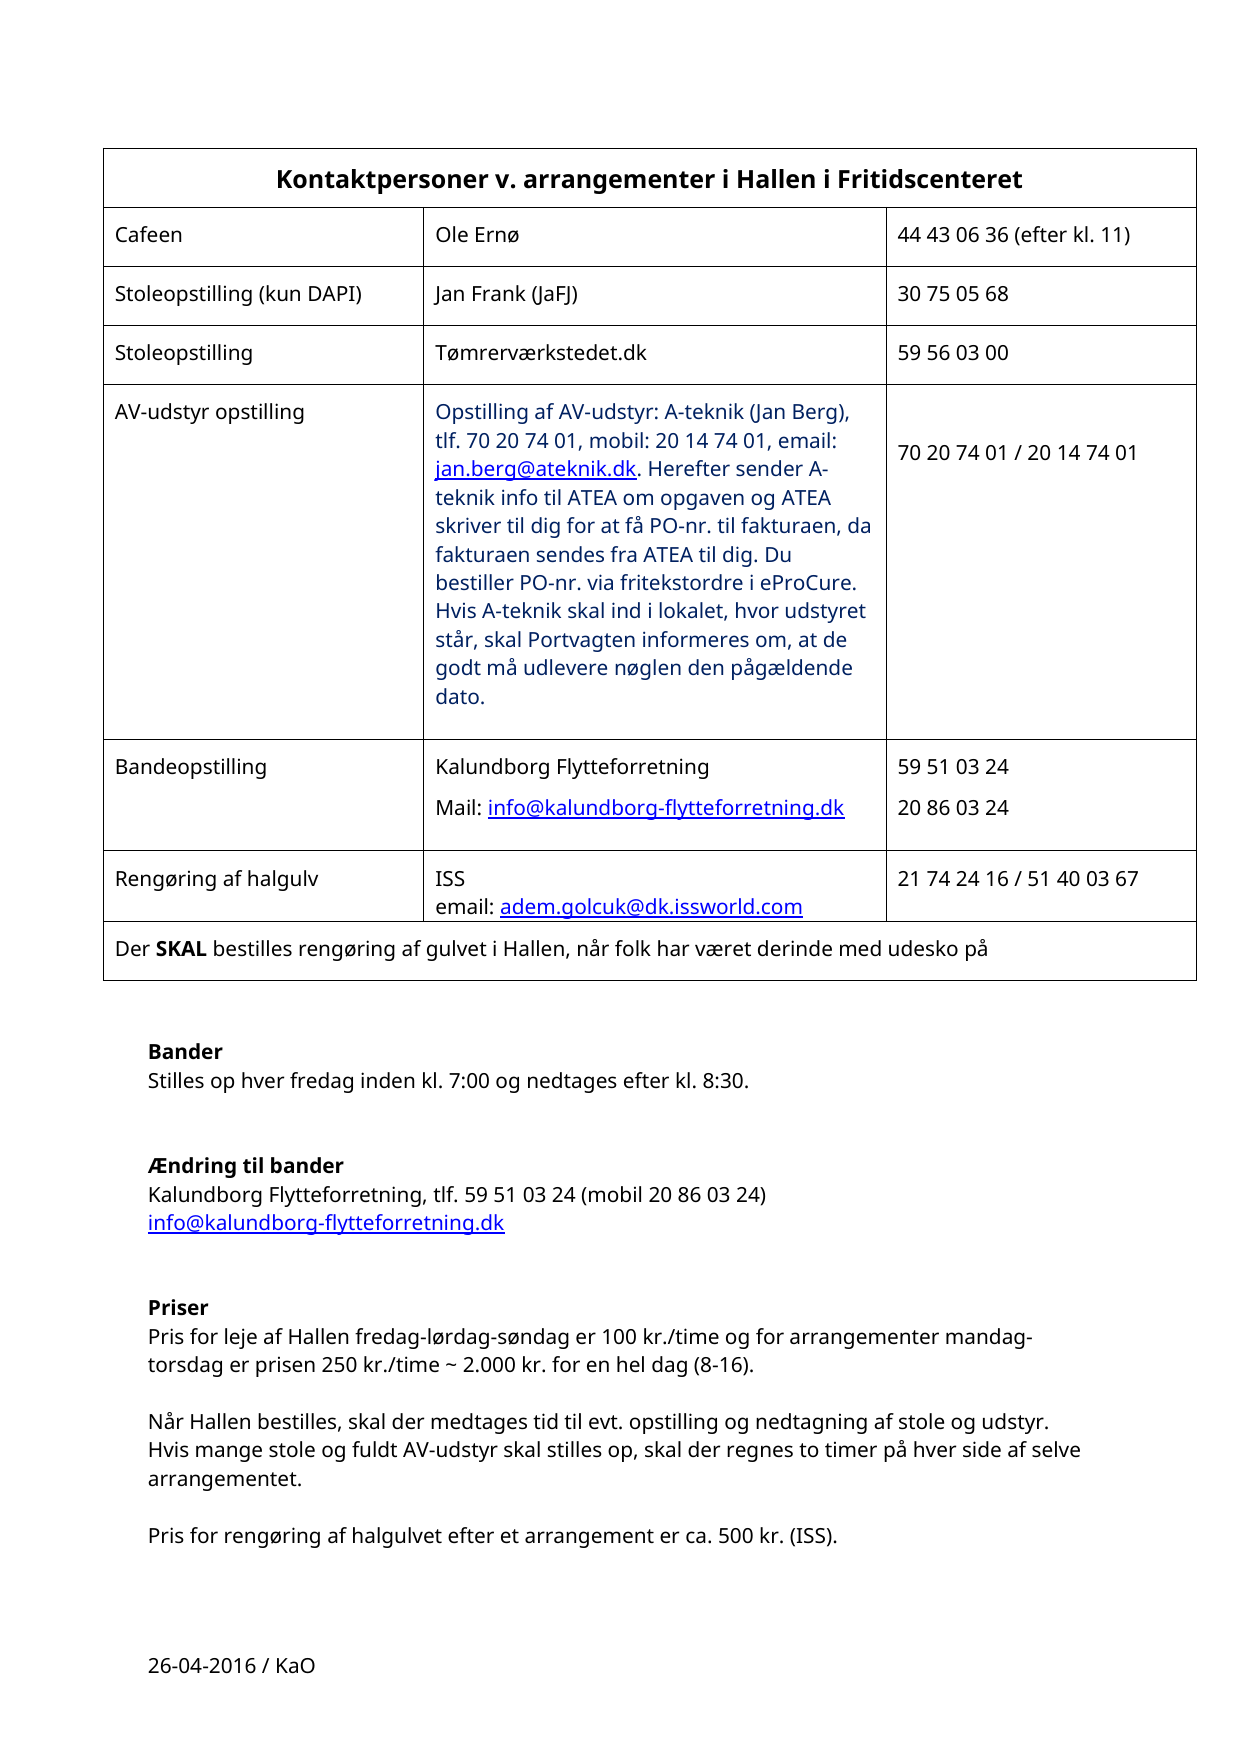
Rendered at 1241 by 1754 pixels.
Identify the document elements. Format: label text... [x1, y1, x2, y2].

table_cell Bandeopstilling [104, 740, 423, 850]
table_cell Rengøring af halgulv [104, 851, 423, 921]
table_cell Stoleopstilling (kun DAPI) [104, 267, 423, 325]
table_cell 44 43 06 36 (efter kl. 11) [887, 208, 1196, 266]
text Kalundborg Flytteforretning, tlf. 59 51 03 24 (mobil 20 86 03 24) [148, 1180, 1092, 1208]
table_cell Stoleopstilling [104, 326, 423, 384]
table_cell 59 51 03 24 20 86 03 24 [887, 740, 1196, 850]
table_cell 21 74 24 16 / 51 40 03 67 [887, 851, 1196, 921]
table_cell Ole Ernø [424, 208, 886, 266]
text Ændring til bander [148, 1151, 1092, 1180]
text Bander [148, 1037, 1092, 1066]
table_cell Opstilling af AV-udstyr: A-teknik (Jan Berg), tlf. 70 20 74 01, mobil: 20 14 74 01, email: jan.berg@ateknik.dk. Herefter sender A-teknik info til ATEA om opgaven og ATEA skriver til dig for at få PO-nr. til fakturaen, da fakturaen sendes fra ATEA til dig. Du bestiller PO-nr. via fritekstordre i eProCure. Hvis A-teknik skal ind i lokalet, hvor udstyret står, skal Portvagten informeres om, at de godt må udlevere nøglen den pågældende dato. [424, 385, 886, 739]
table_cell Jan Frank (JaFJ) [424, 267, 886, 325]
table_cell AV-udstyr opstilling [104, 385, 423, 739]
text info@kalundborg-flytteforretning.dk [148, 1208, 1092, 1237]
table_cell 70 20 74 01 / 20 14 74 01 [887, 385, 1196, 739]
table_cell 59 56 03 00 [887, 326, 1196, 384]
text Priser [148, 1293, 1092, 1322]
text Pris for rengøring af halgulvet efter et arrangement er ca. 500 kr. (ISS). [148, 1521, 1092, 1549]
table_cell Kalundborg Flytteforretning Mail: info@kalundborg-flytteforretning.dk [424, 740, 886, 850]
table_header Kontaktpersoner v. arrangementer i Hallen i Fritidscenteret [104, 149, 1196, 207]
text Stilles op hver fredag inden kl. 7:00 og nedtages efter kl. 8:30. [148, 1066, 1092, 1094]
text Pris for leje af Hallen fredag-lørdag-søndag er 100 kr./time og for arrangementer mandag-torsdag er prisen 250 kr./time ~ 2.000 kr. for en hel dag (8-16). [148, 1322, 1092, 1379]
table_cell Der AL bestilles rengøring af gulvet i Hallen, når folk har været derinde med udesko på [104, 922, 1196, 979]
table_cell 30 75 05 68 [887, 267, 1196, 325]
table_cell ISS email: adem.golcuk@dk.issworld.com [424, 851, 886, 921]
text Når Hallen bestilles, skal der medtages tid til evt. opstilling og nedtagning af stole og udstyr. Hvis mange stole og fuldt AV-udstyr skal stilles op, skal der regnes to timer på hver side af selve arrangementet. [148, 1407, 1092, 1492]
table_cell Cafeen [104, 208, 423, 266]
table_cell Tømrerværkstedet.dk [424, 326, 886, 384]
